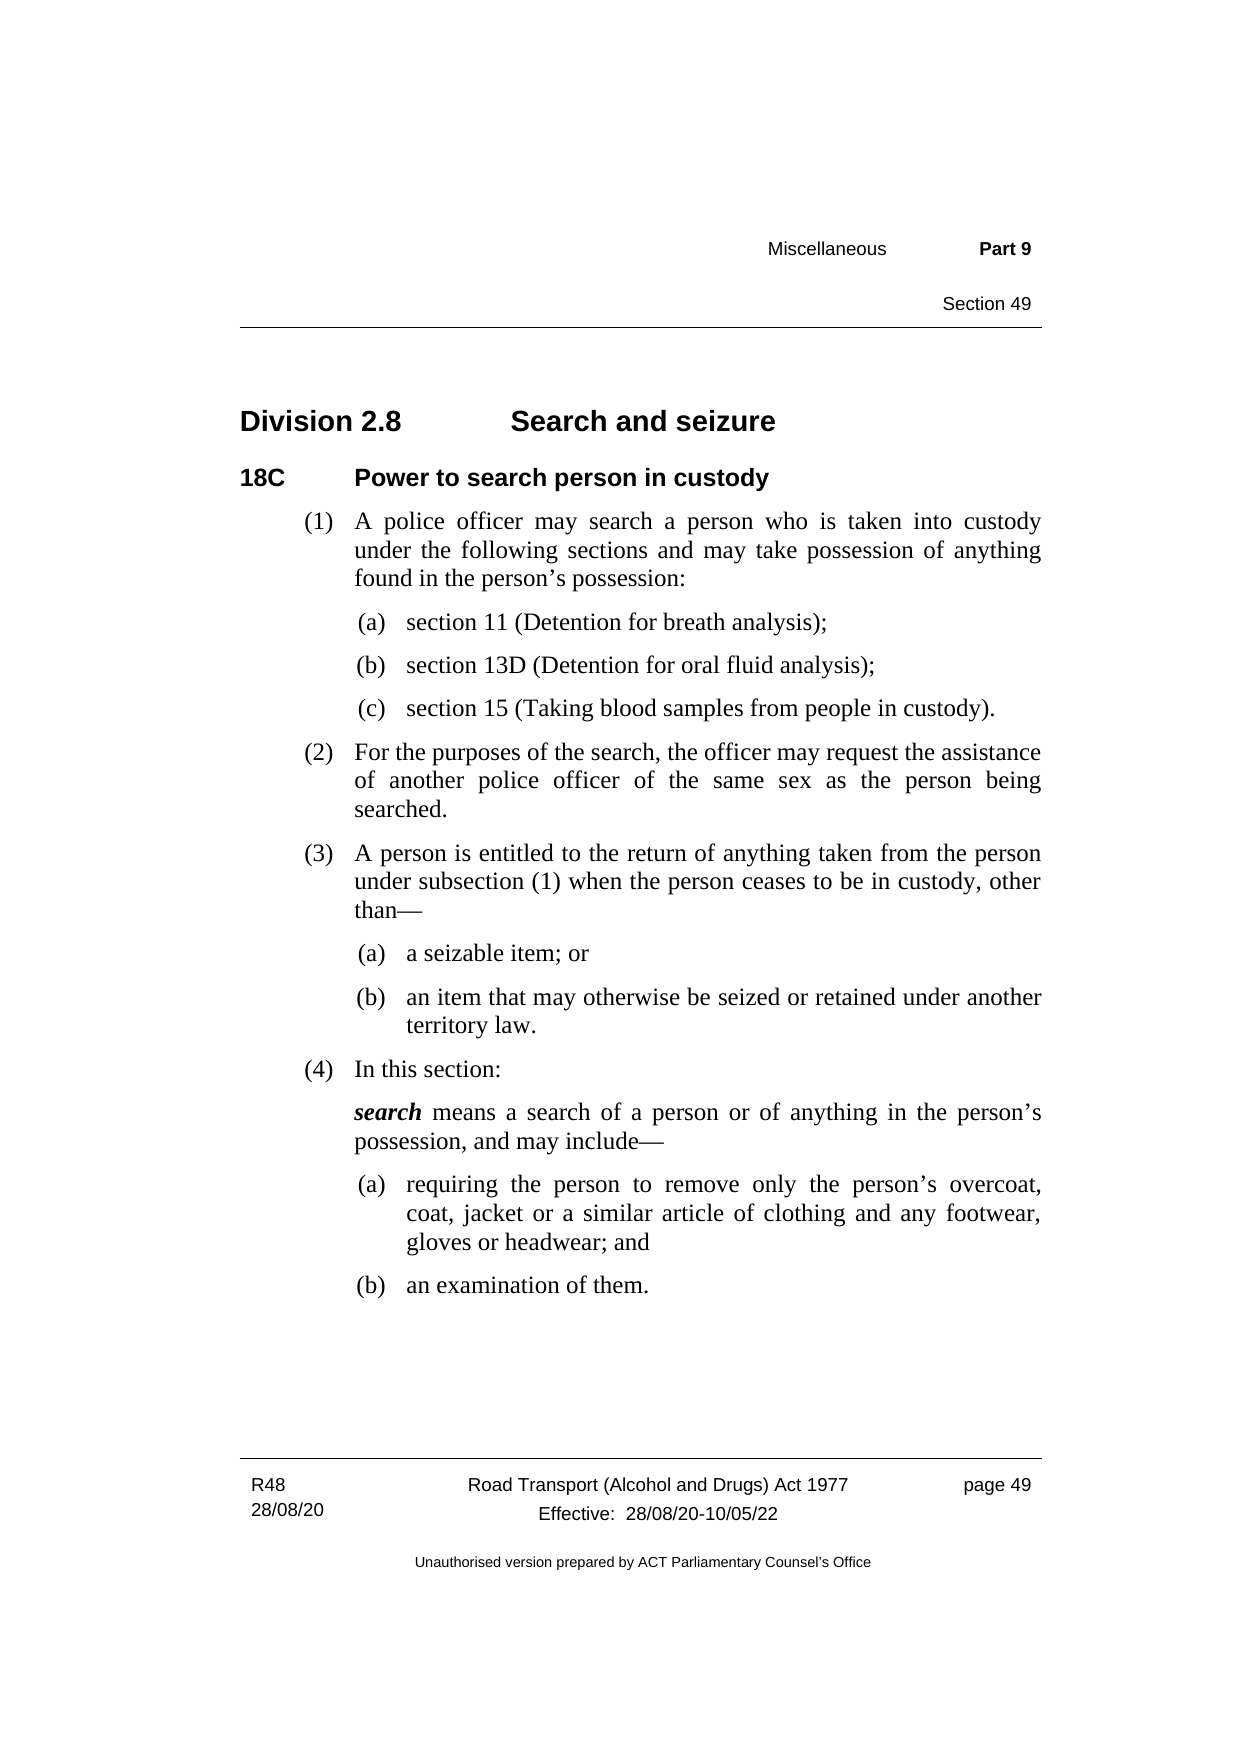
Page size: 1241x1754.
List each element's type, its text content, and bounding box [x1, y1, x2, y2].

text (a) requiring the person to remove only the person’s overcoat, coat, jacket or a similar article of clothing and any footwear, gloves or headwear; and [239, 1169, 1042, 1256]
text Division 2.8 Search and seizure [239, 404, 1042, 438]
text (a) a seizable item; or [239, 938, 1042, 967]
text (b) an item that may otherwise be seized or retained under another territory law. [239, 982, 1042, 1039]
text (1) A police officer may search a person who is taken into custody under the following sections and may take possession of anything found in the person’s possession: [239, 506, 1042, 592]
text (2) For the purposes of the search, the officer may request the assistance of another police officer of the same sex as the person being searched. [239, 737, 1042, 823]
text (3) A person is entitled to the return of anything taken from the person under subsection (1) when the person ceases to be in custody, other than–– [239, 838, 1042, 924]
text 18C Power to search person in custody [239, 463, 1042, 491]
text (b) section 13D (Detention for oral fluid analysis); [239, 650, 1042, 679]
text (a) section 11 (Detention for breath analysis); [239, 607, 1042, 636]
text search means a search of a person or of anything in the person’s possession, and may include–– [354, 1097, 1042, 1155]
text (c) section 15 (Taking blood samples from people in custody). [239, 693, 1042, 722]
text (b) an examination of them. [239, 1270, 1042, 1299]
text (4) In this section: [239, 1054, 1042, 1083]
